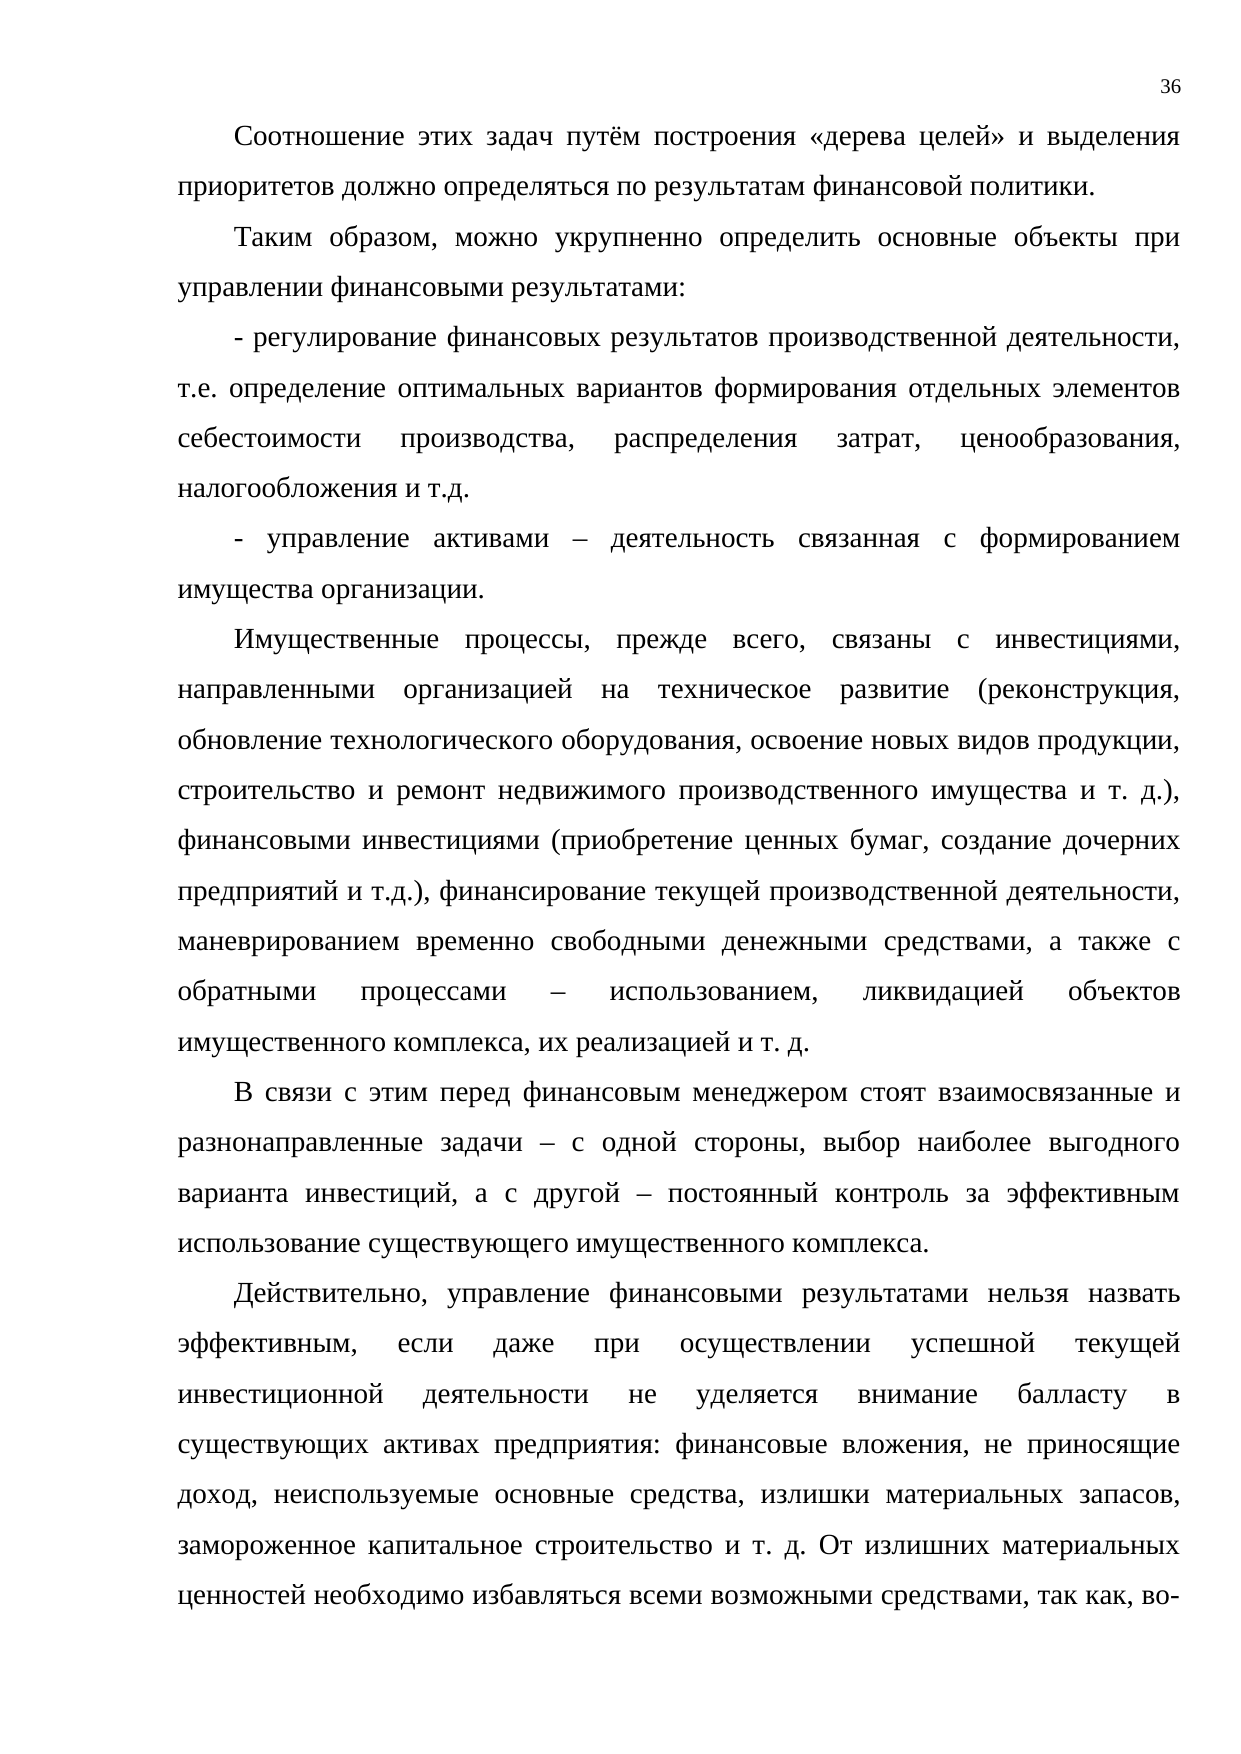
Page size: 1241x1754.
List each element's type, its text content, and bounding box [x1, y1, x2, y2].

text Имущественные процессы, прежде всего, связаны с инвестициями, направленными организацией на техническое развитие (реконструкция, обновление технологического оборудования, освоение новых видов продукции, строительство и ремонт недвижимого производственного имущества и т. д.), финансовыми инвестициями (приобретение ценных бумаг, создание дочерних предприятий и т.д.), финансирование текущей производственной деятельности, маневрированием временно свободными денежными средствами, а также с обратными процессами – использованием, ликвидацией объектов имущественного комплекса, их реализацией и т. д. [177, 621, 1181, 1057]
text Таким образом, можно укрупненно определить основные объекты при управлении финансовыми результатами: [177, 219, 1181, 303]
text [177, 1275, 1181, 1611]
text Соотношение этих задач путём построения «дерева целей» и выделения приоритетов должно определяться по результатам финансовой политики. [177, 118, 1181, 202]
text - управление активами – деятельность связанная с формированием имущества организации. [177, 521, 1181, 604]
text В связи с этим перед финансовым менеджером стоят взаимосвязанные и разнонаправленные задачи – с одной стороны, выбор наиболее выгодного варианта инвестиций, а с другой – постоянный контроль за эффективным использование существующего имущественного комплекса. [177, 1074, 1181, 1258]
text - регулирование финансовых результатов производственной деятельности, т.е. определение оптимальных вариантов формирования отдельных элементов себестоимости производства, распределения затрат, ценообразования, налогообложения и т.д. [177, 319, 1181, 504]
